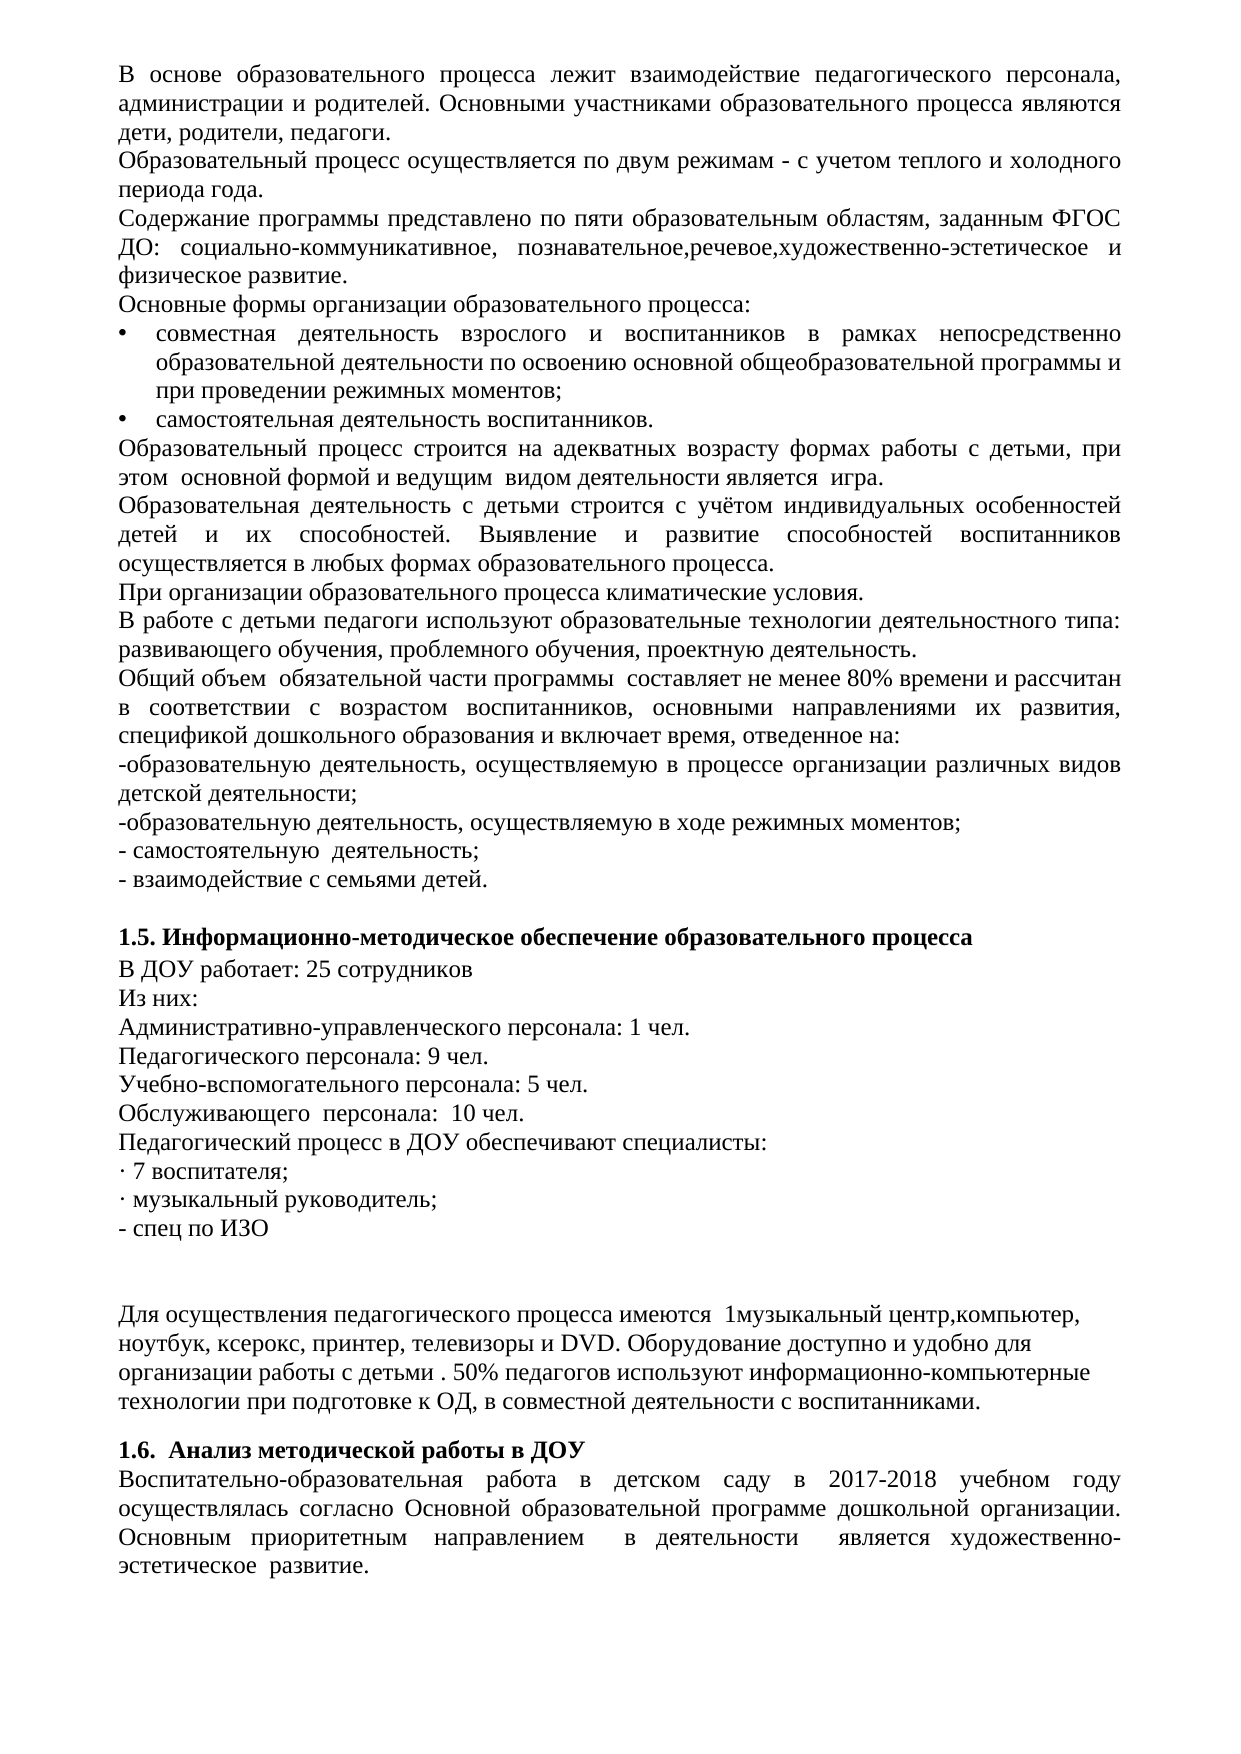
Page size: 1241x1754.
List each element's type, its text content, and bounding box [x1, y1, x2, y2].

text Педагогический процесс в ДОУ обеспечивают специалисты: [118, 1127, 1122, 1156]
text - самостоятельную деятельность; [118, 835, 1122, 864]
text Образовательный процесс осуществляется по двум режимам - с учетом теплого и холодного периода года. [118, 145, 1122, 203]
list самостоятельная деятельность воспитанников. [118, 404, 1122, 433]
text 1.5. Информационно-методическое обеспечение образовательного процесса [118, 922, 1122, 950]
text Административно-управленческого персонала: 1 чел. [118, 1012, 1122, 1041]
text В основе образовательного процесса лежит взаимодействие педагогического персонала, администрации и родителей. Основными участниками образовательного процесса являются дети, родители, педагоги. [118, 59, 1122, 145]
list совместная деятельность взрослого и воспитанников в рамках непосредственно образовательной деятельности по освоению основной общеобразовательной программы и при проведении режимных моментов; [118, 318, 1122, 404]
text Воспитательно-образовательная работа в детском саду в 2017-2018 учебном году осуществлялась согласно Основной образовательной программе дошкольной организации. Основным приоритетным направлением в деятельности является художественно-эстетическое развитие. [118, 1464, 1122, 1579]
text - взаимодействие с семьями детей. [118, 864, 1122, 893]
text -образовательную деятельность, осуществляемую в ходе режимных моментов; [118, 807, 1122, 835]
text Общий объем обязательной части программы составляет не менее 80% времени и рассчитан в соответствии с возрастом воспитанников, основными направлениями их развития, спецификой дошкольного образования и включает время, отведенное на: [118, 663, 1122, 749]
text Из них: [118, 983, 1122, 1012]
text · 7 воспитателя; [118, 1156, 1122, 1184]
text В работе с детьми педагоги используют образовательные технологии деятельностного типа: развивающего обучения, проблемного обучения, проектную деятельность. [118, 605, 1122, 663]
text Образовательный процесс строится на адекватных возрасту формах работы с детьми, при этом основной формой и ведущим видом деятельности является игра. [118, 433, 1122, 490]
text -образовательную деятельность, осуществляемую в процессе организации различных видов детской деятельности; [118, 749, 1122, 807]
text - спец по ИЗО [118, 1213, 1122, 1242]
text Педагогического персонала: 9 чел. [118, 1041, 1122, 1069]
text 1.6. Анализ методической работы в ДОУ [118, 1435, 1122, 1464]
text При организации образовательного процесса климатические условия. [118, 577, 1122, 605]
text Основные формы организации образовательного процесса: [118, 289, 1122, 318]
text Учебно-вспомогательного персонала: 5 чел. [118, 1069, 1122, 1098]
text В ДОУ работает: 25 сотрудников [118, 954, 1122, 983]
text · музыкальный руководитель; [118, 1184, 1122, 1213]
text Образовательная деятельность с детьми строится с учётом индивидуальных особенностей детей и их способностей. Выявление и развитие способностей воспитанников осуществляется в любых формах образовательного процесса. [118, 490, 1122, 577]
text Обслуживающего персонала: 10 чел. [118, 1098, 1122, 1127]
text Содержание программы представлено по пяти образовательным областям, заданным ФГОС ДО: социально-коммуникативное, познавательное,речевое,художественно-эстетическое и физическое развитие. [118, 203, 1122, 289]
text Для осуществления педагогического процесса имеются 1музыкальный центр,компьютер, ноутбук, ксерокс, принтер, телевизоры и DVD. Оборудование доступно и удобно для организации работы с детьми . 50% педагогов используют информационно-компьютерные технологии при подготовке к ОД, в совместной деятельности с воспитанниками. [118, 1299, 1122, 1414]
